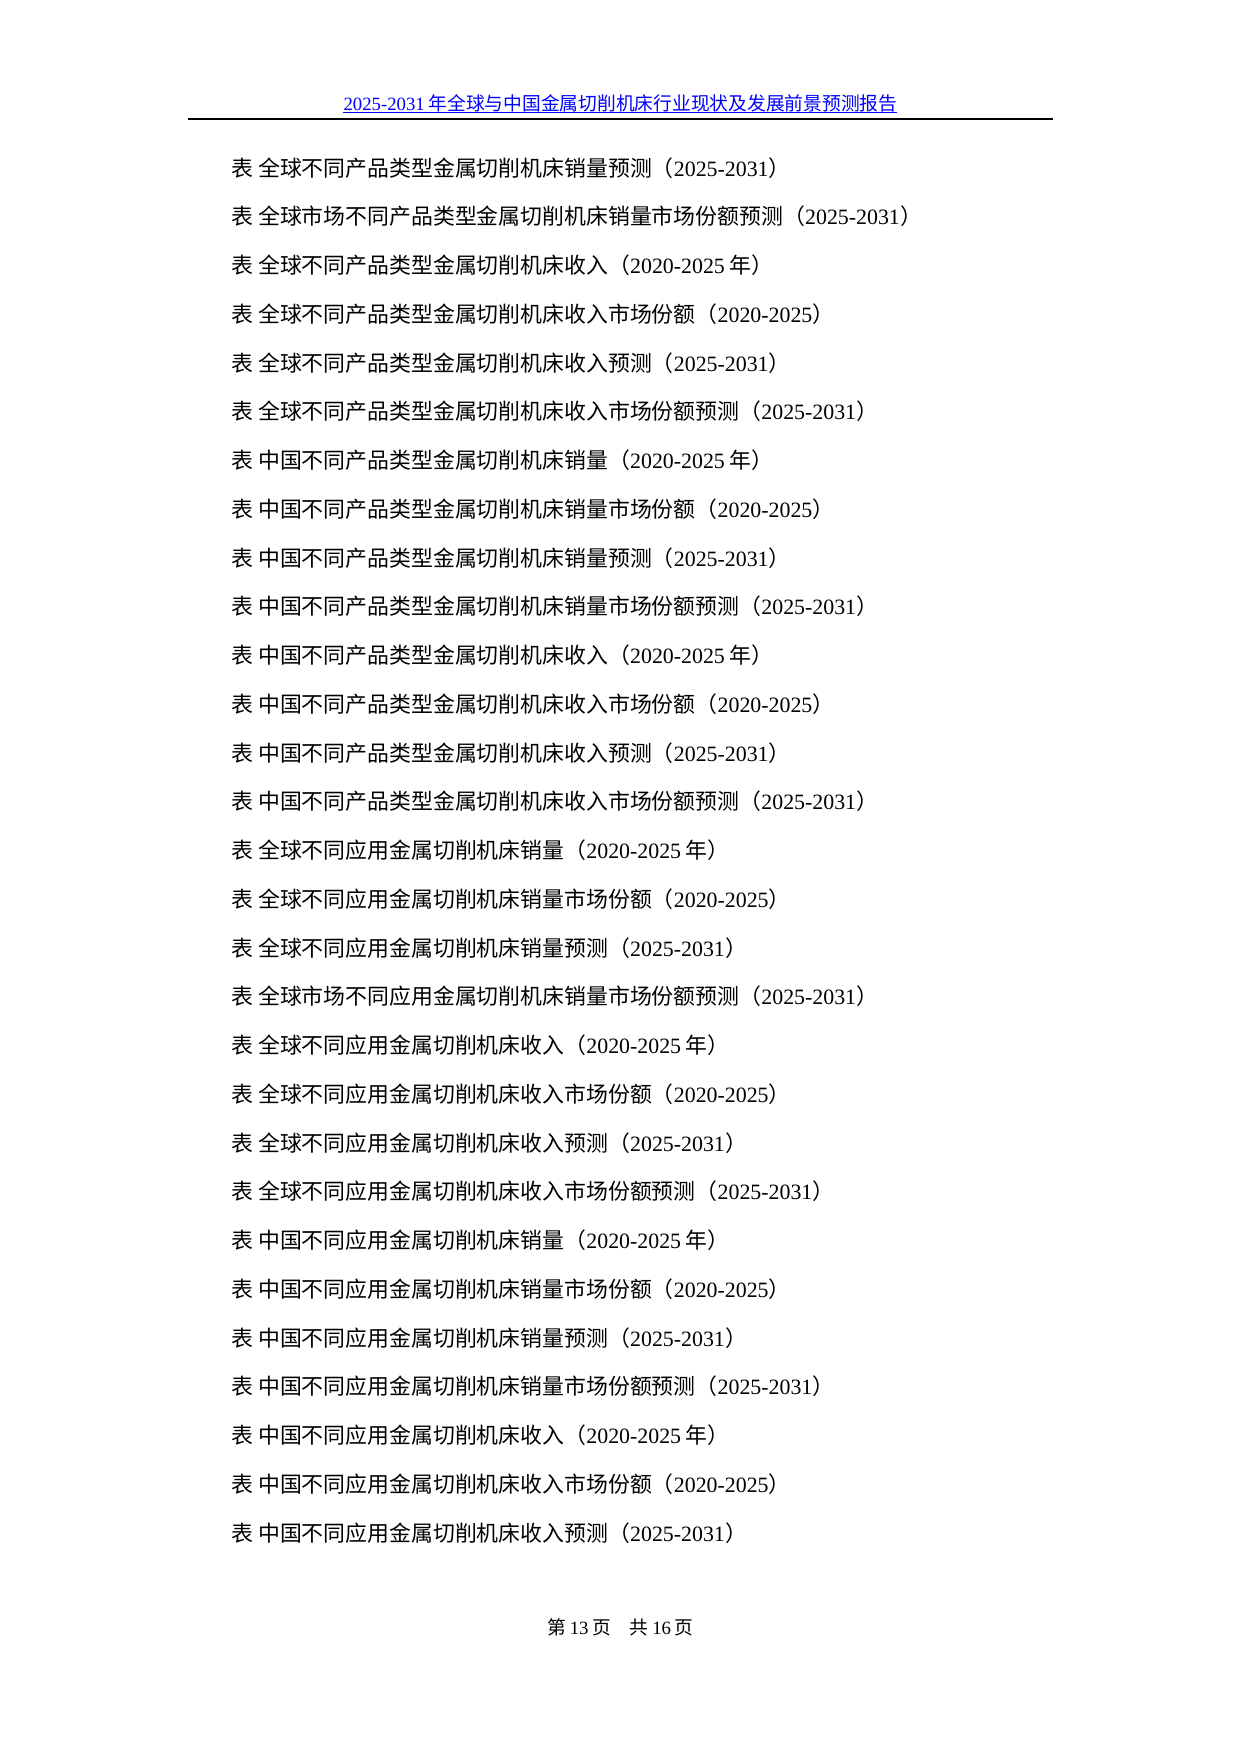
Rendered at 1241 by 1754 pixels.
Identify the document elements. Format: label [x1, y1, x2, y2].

text [187, 150, 1053, 1548]
